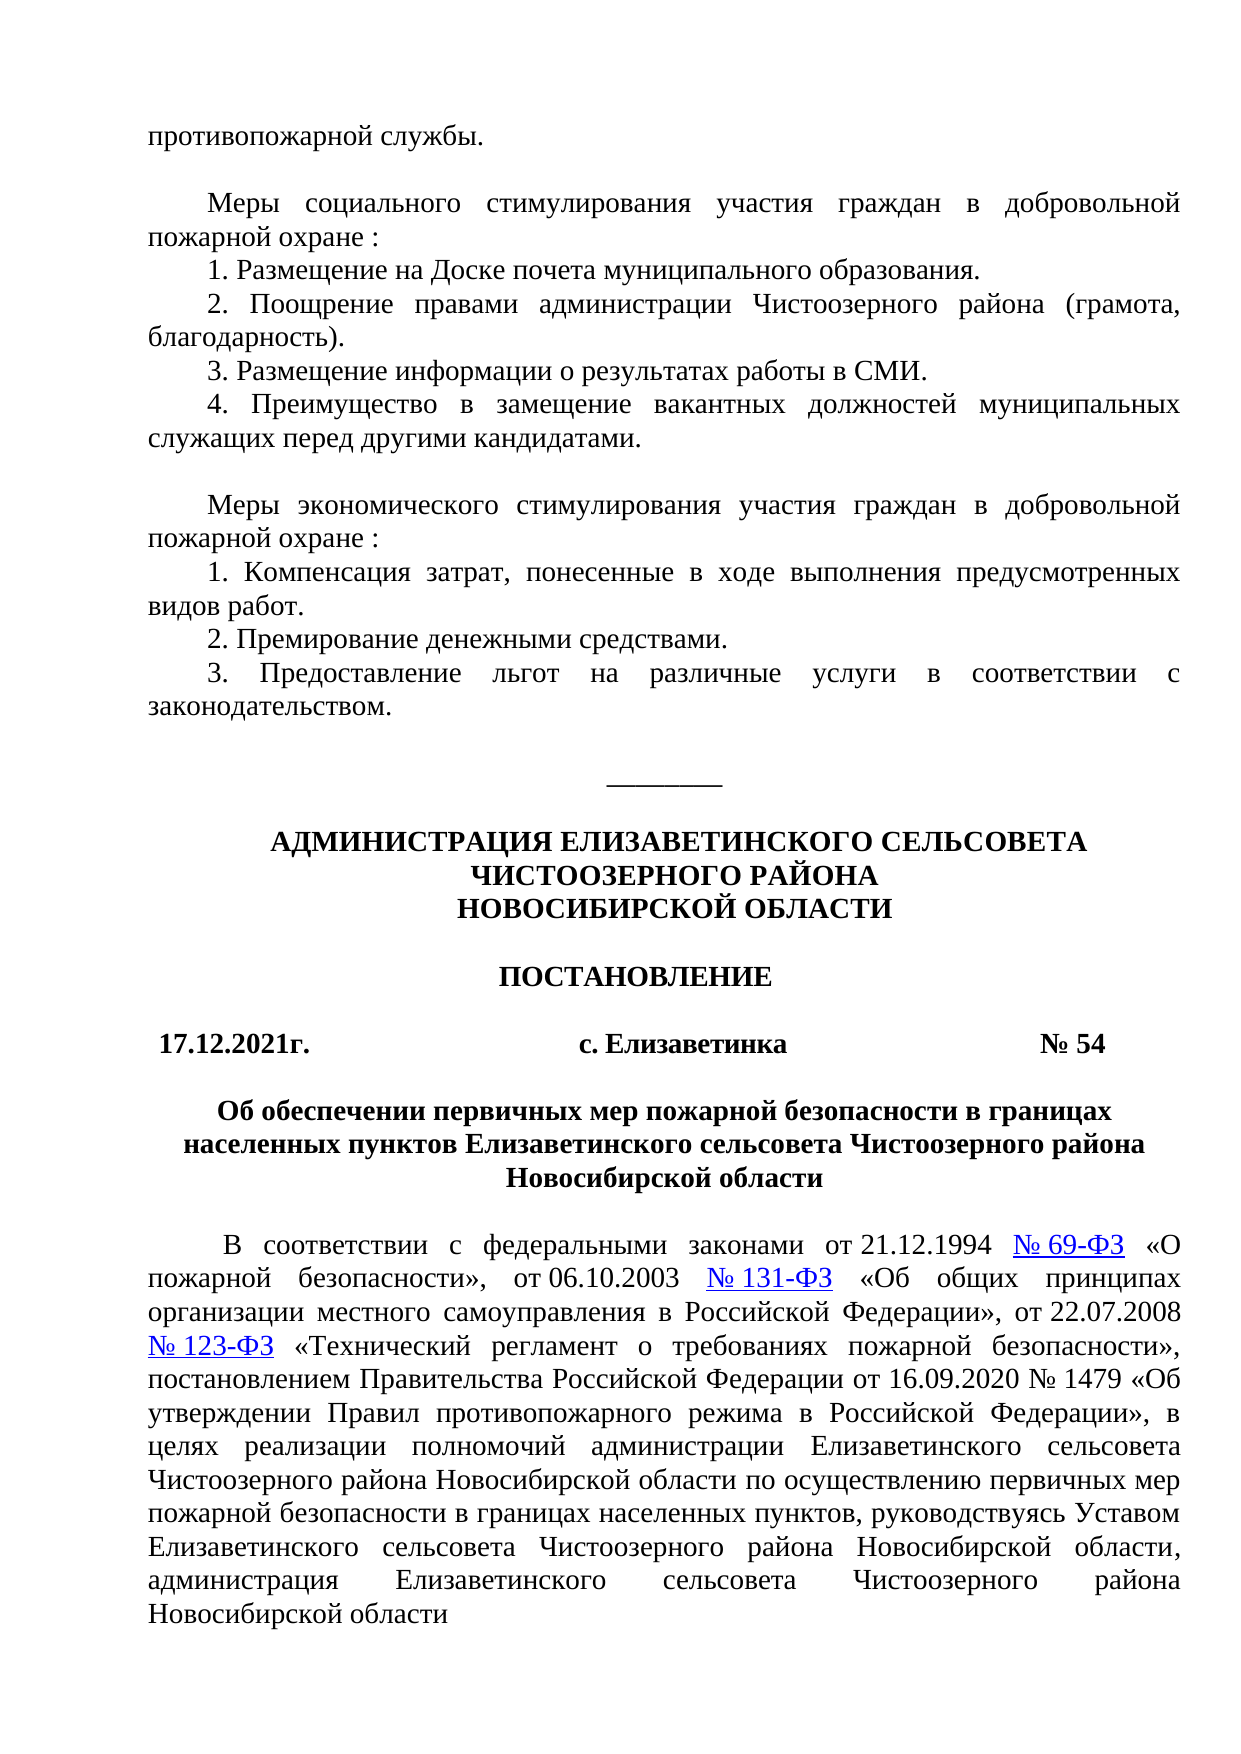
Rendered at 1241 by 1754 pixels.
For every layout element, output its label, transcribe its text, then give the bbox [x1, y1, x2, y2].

title Меры социального стимулирования участия граждан в добровольной пожарной охране : [148, 185, 1181, 252]
text ________ [148, 755, 1181, 791]
title 4. Преимущество в замещение вакантных должностей муниципальных служащих перед другими кандидатами. [148, 386, 1181, 453]
text 3. Предоставление льгот на различные услуги в соответствии с законодательством. [148, 655, 1181, 722]
text В соответствии с федеральными законами от 21.12.1994 № 69-ФЗ «О пожарной безопасности», от 06.10.2003 № 131-ФЗ «Об общих принципах организации местного самоуправления в Российской Федерации», от 22.07.2008 № 123-ФЗ «Технический регламент о требованиях пожарной безопасности», постановлением Правительства Российской Федерации от 16.09.2020 № 1479 «Об утверждении Правил противопожарного режима в Российской Федерации», в целях реализации полномочий администрации Елизаветинского сельсовета Чистоозерного района Новосибирской области по осуществлению первичных мер пожарной безопасности в границах населенных пунктов, руководствуясь Уставом Елизаветинского сельсовета Чистоозерного района Новосибирской области, администрация Елизаветинского сельсовета Чистоозерного района Новосибирской области [148, 1227, 1181, 1629]
text 17.12.2021г. с. Елизаветинка № 54 [158, 1026, 1181, 1059]
text ПОСТАНОВЛЕНИЕ [498, 959, 1181, 992]
title Меры экономического стимулирования участия граждан в добровольной пожарной охране : [148, 487, 1181, 554]
title 3. Размещение информации о результатах работы в СМИ. [148, 353, 1181, 386]
title 1. Размещение на Доске почета муниципального образования. [148, 252, 1181, 286]
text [148, 118, 1181, 152]
text ЧИСТООЗЕРНОГО РАЙОНА [168, 858, 1181, 892]
text АДМИНИСТРАЦИЯ ЕЛИЗАВЕТИНСКОГО СЕЛЬСОВЕТА [177, 824, 1181, 858]
text 1. Компенсация затрат, понесенные в ходе выполнения предусмотренных видов работ. [148, 554, 1181, 621]
title Об обеспечении первичных мер пожарной безопасности в границах населенных пунктов Елизаветинского сельсовета Чистоозерного района Новосибирской области [148, 1093, 1181, 1193]
text НОВОСИБИРСКОЙ ОБЛАСТИ [168, 892, 1181, 925]
title 2. Поощрение правами администрации Чистоозерного района (грамота, благодарность). [148, 286, 1181, 353]
text 2. Премирование денежными средствами. [148, 621, 1181, 655]
